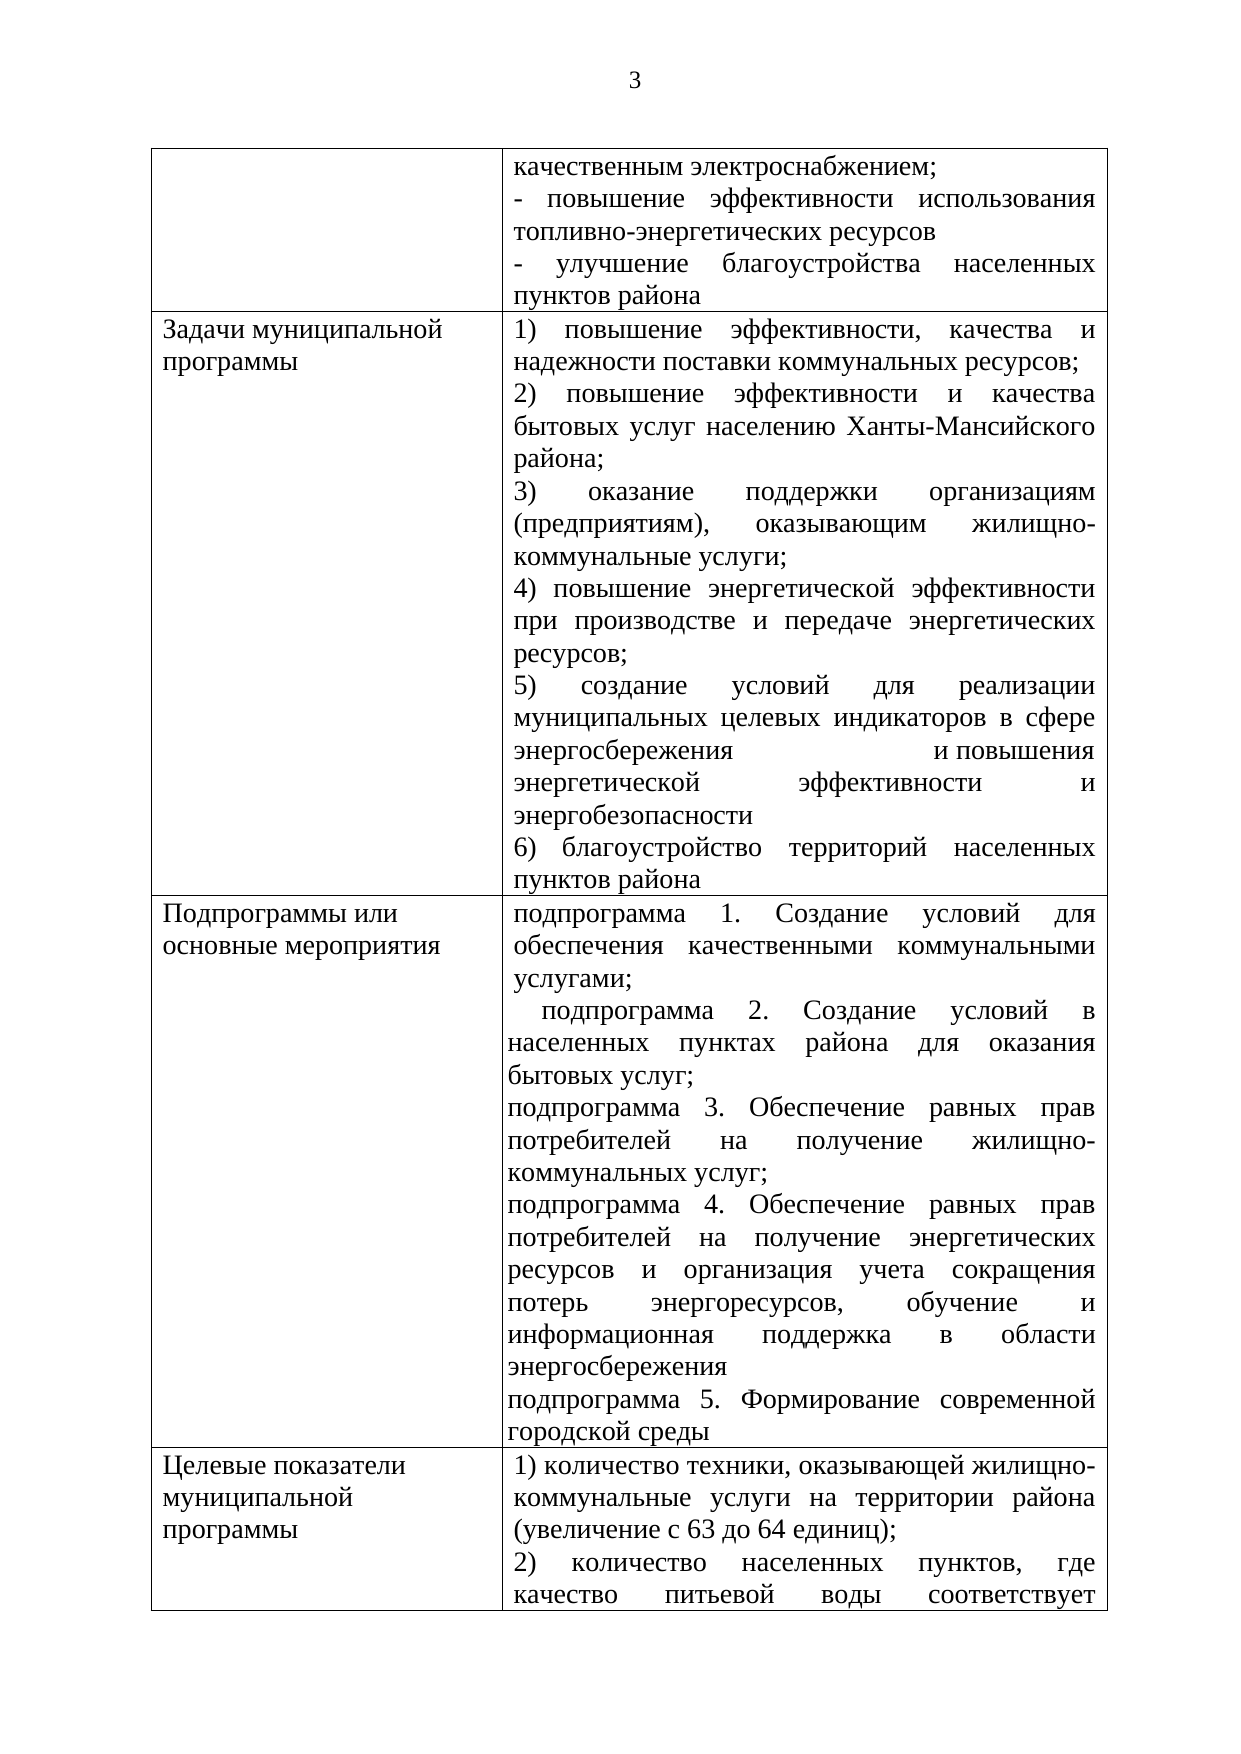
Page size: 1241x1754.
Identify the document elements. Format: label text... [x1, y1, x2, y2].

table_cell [152, 1448, 502, 1610]
table_cell Задачи муниципальной программы [152, 312, 502, 895]
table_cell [152, 149, 502, 311]
table_cell 1) повышение эффективности, качества и надежности поставки коммунальных ресурсов; 2) повышение эффективности и качества бытовых услуг населению Ханты-Мансийского района; 3) оказание поддержки организациям (предприятиям), оказывающим жилищно-коммунальные услуги; 4) повышение энергетической эффективности при производстве и передаче энергетических ресурсов; 5) создание условий для реализации муниципальных целевых индикаторов в сфере энергосбережения и повышения энергетической эффективности и энергобезопасности 6) благоустройство территорий населенных пунктов района [503, 312, 1107, 895]
table_cell Подпрограммы или основные мероприятия [152, 896, 502, 1447]
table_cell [503, 1448, 1107, 1610]
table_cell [503, 149, 1107, 311]
table_cell подпрограмма 1. Создание условий для обеспечения качественными коммунальными услугами; подпрограмма 2. Создание условий в населенных пунктах района для оказания бытовых услуг; подпрограмма 3. Обеспечение равных прав потребителей на получение жилищно-коммунальных услуг; подпрограмма 4. Обеспечение равных прав потребителей на получение энергетических ресурсов и организация учета сокращения потерь энергоресурсов, обучение и информационная поддержка в области энергосбережения подпрограмма 5. Формирование современной городской среды [503, 896, 1107, 1447]
